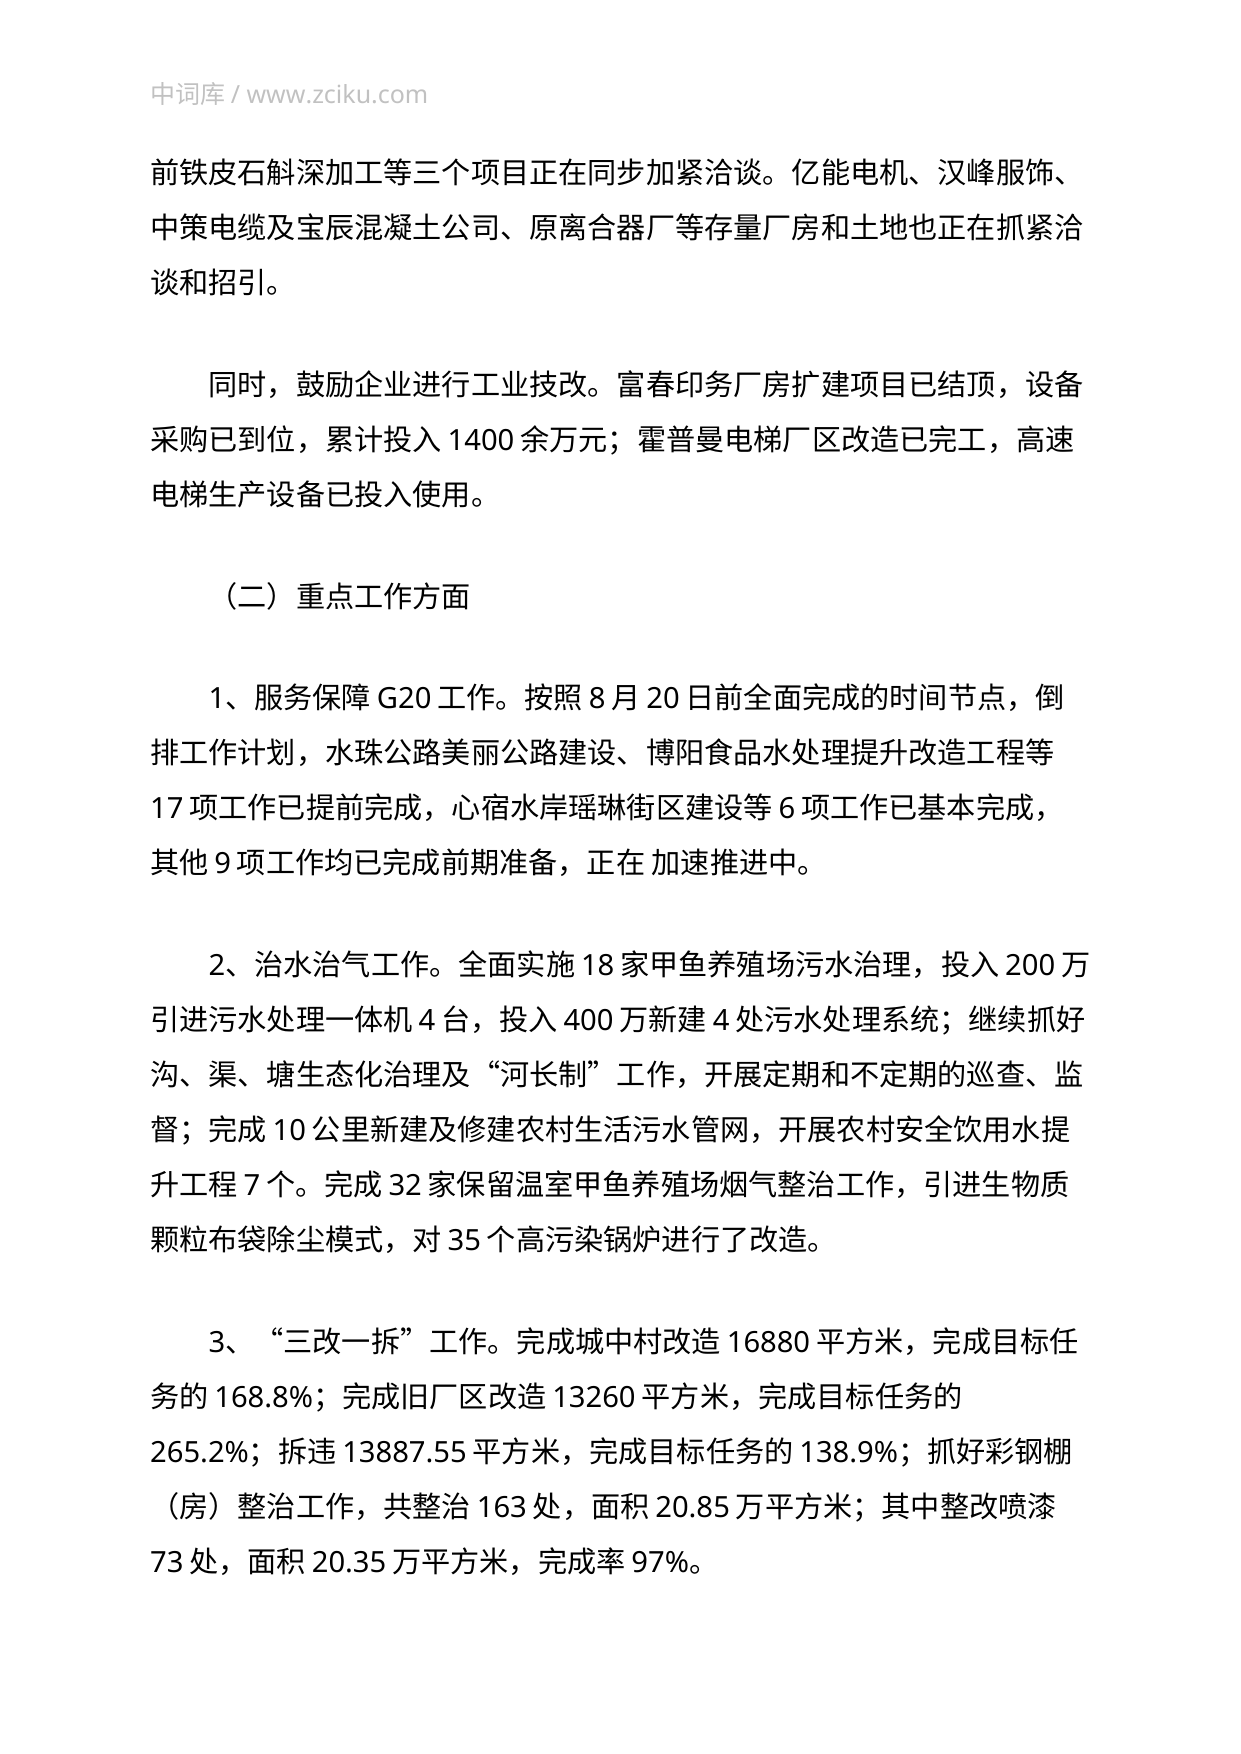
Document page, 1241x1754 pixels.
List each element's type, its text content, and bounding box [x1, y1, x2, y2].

text 2、治水治气工作。全面实施18家甲鱼养殖场污水治理，投入200万引进污水处理一体机4台，投入400万新建4处污水处理系统；继续抓好沟、渠、塘生态化治理及“河长制”工作，开展定期和不定期的巡查、监督；完成10公里新建及修建农村生活污水管网，开展农村安全饮用水提升工程7个。完成32家保留温室甲鱼养殖场烟气整治工作，引进生物质颗粒布袋除尘模式，对35个高污染锅炉进行了改造。 [150, 942, 1090, 1259]
text 同时，鼓励企业进行工业技改。富春印务厂房扩建项目已结顶，设备采购已到位，累计投入1400余万元；霍普曼电梯厂区改造已完工，高速电梯生产设备已投入使用。 [150, 362, 1090, 514]
text 3、“三改一拆”工作。完成城中村改造16880平方米，完成目标任务的168.8%；完成旧厂区改造13260平方米，完成目标任务的265.2%；拆违13887.55平方米，完成目标任务的138.9%；抓好彩钢棚（房）整治工作，共整治163处，面积20.85万平方米；其中整改喷漆73处，面积20.35万平方米，完成率97%。 [150, 1319, 1090, 1581]
text （二）重点工作方面 [150, 573, 1090, 616]
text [150, 150, 1090, 302]
text 1、服务保障G20工作。按照8月20日前全面完成的时间节点，倒排工作计划，水珠公路美丽公路建设、博阳食品水处理提升改造工程等17项工作已提前完成，心宿水岸瑶琳街区建设等6项工作已基本完成，其他9项工作均已完成前期准备，正在 加速推进中。 [150, 675, 1090, 882]
